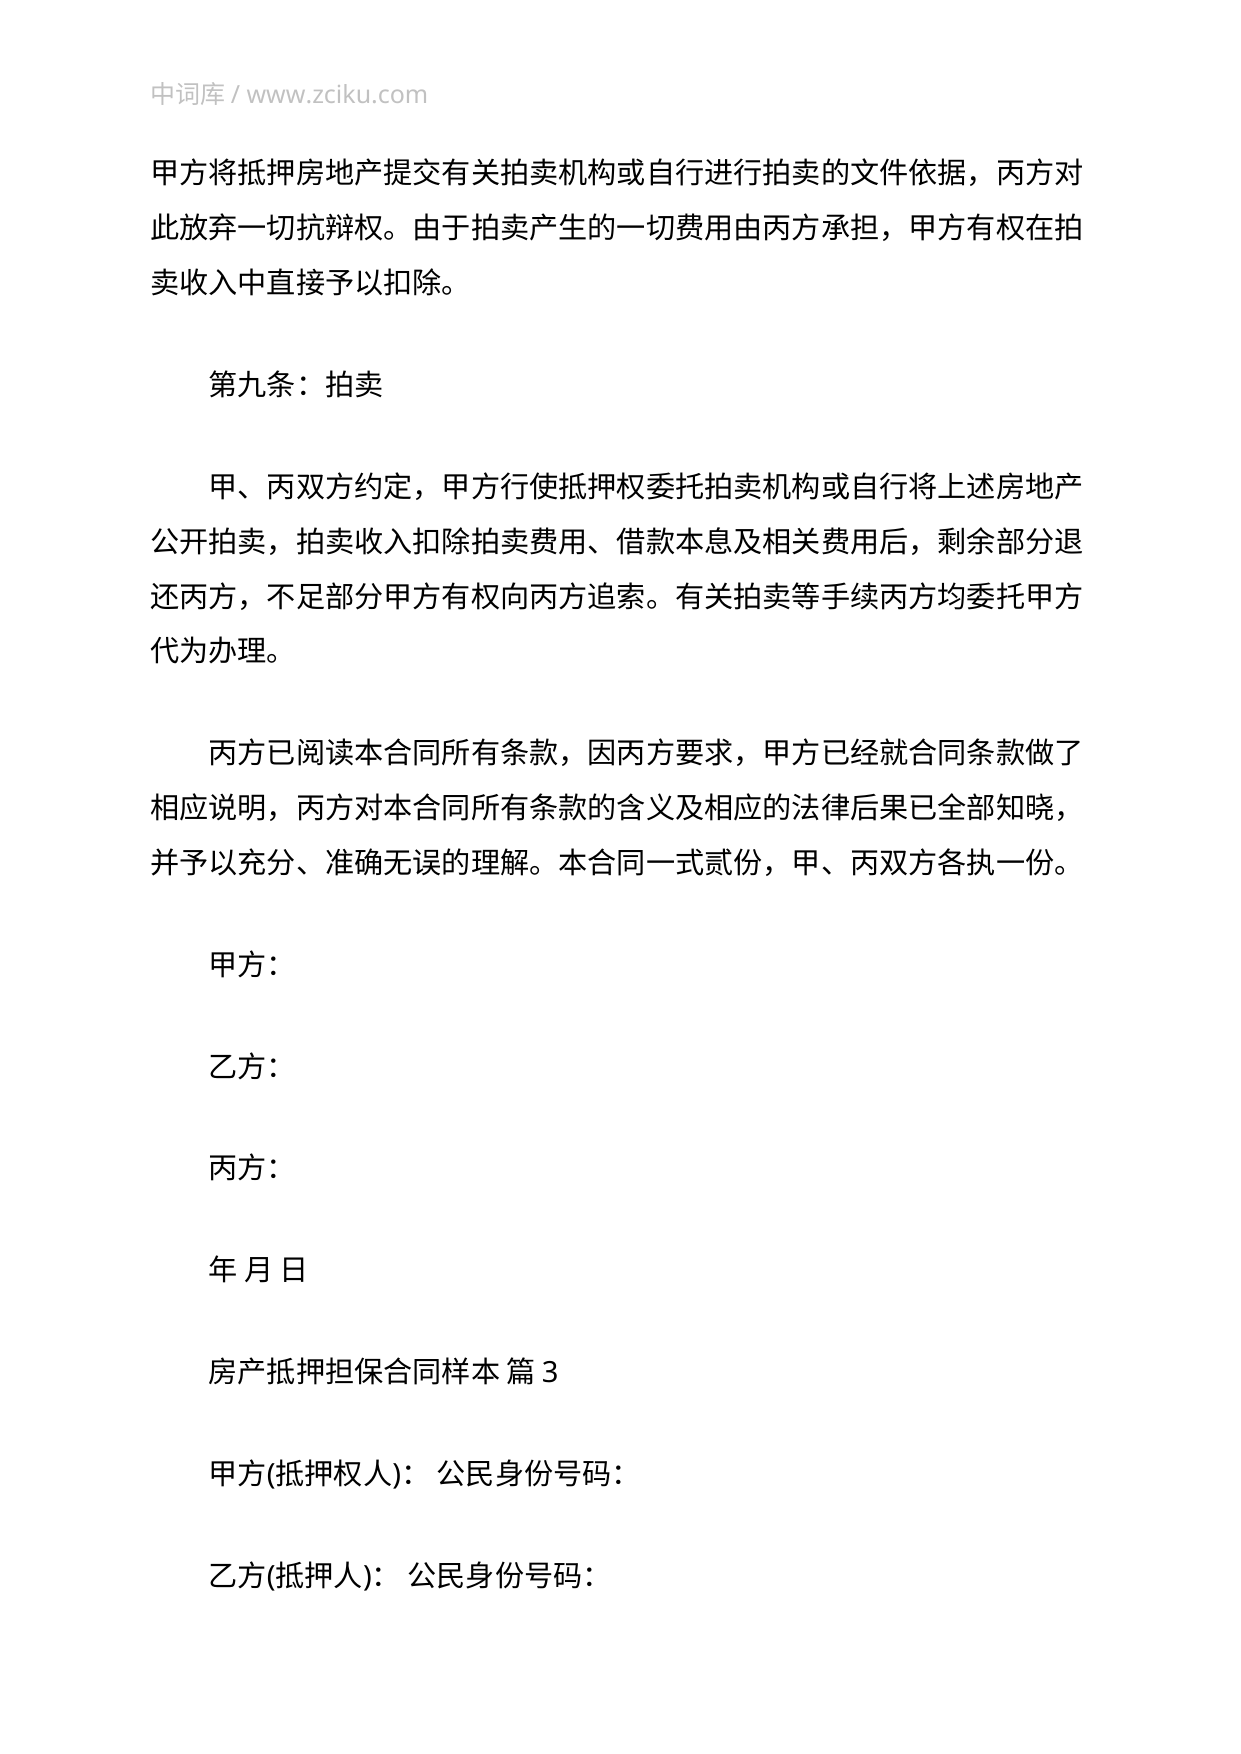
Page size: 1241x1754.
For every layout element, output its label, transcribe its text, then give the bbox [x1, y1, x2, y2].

text 乙方(抵押人)： 公民身份号码： [150, 1552, 1090, 1595]
text 年 月 日 [150, 1247, 1090, 1289]
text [150, 150, 1090, 302]
text 丙方： [150, 1145, 1090, 1187]
text 第九条：拍卖 [150, 362, 1090, 404]
text 甲方： [150, 941, 1090, 984]
text 房产抵押担保合同样本 篇3 [150, 1348, 1090, 1391]
text 丙方已阅读本合同所有条款，因丙方要求，甲方已经就合同条款做了相应说明，丙方对本合同所有条款的含义及相应的法律后果已全部知晓，并予以充分、准确无误的理解。本合同一式贰份，甲、丙双方各执一份。 [150, 730, 1090, 882]
text 乙方： [150, 1043, 1090, 1085]
text 甲、丙双方约定，甲方行使抵押权委托拍卖机构或自行将上述房地产公开拍卖，拍卖收入扣除拍卖费用、借款本息及相关费用后，剩余部分退还丙方，不足部分甲方有权向丙方追索。有关拍卖等手续丙方均委托甲方代为办理。 [150, 463, 1090, 670]
text 甲方(抵押权人)： 公民身份号码： [150, 1450, 1090, 1493]
